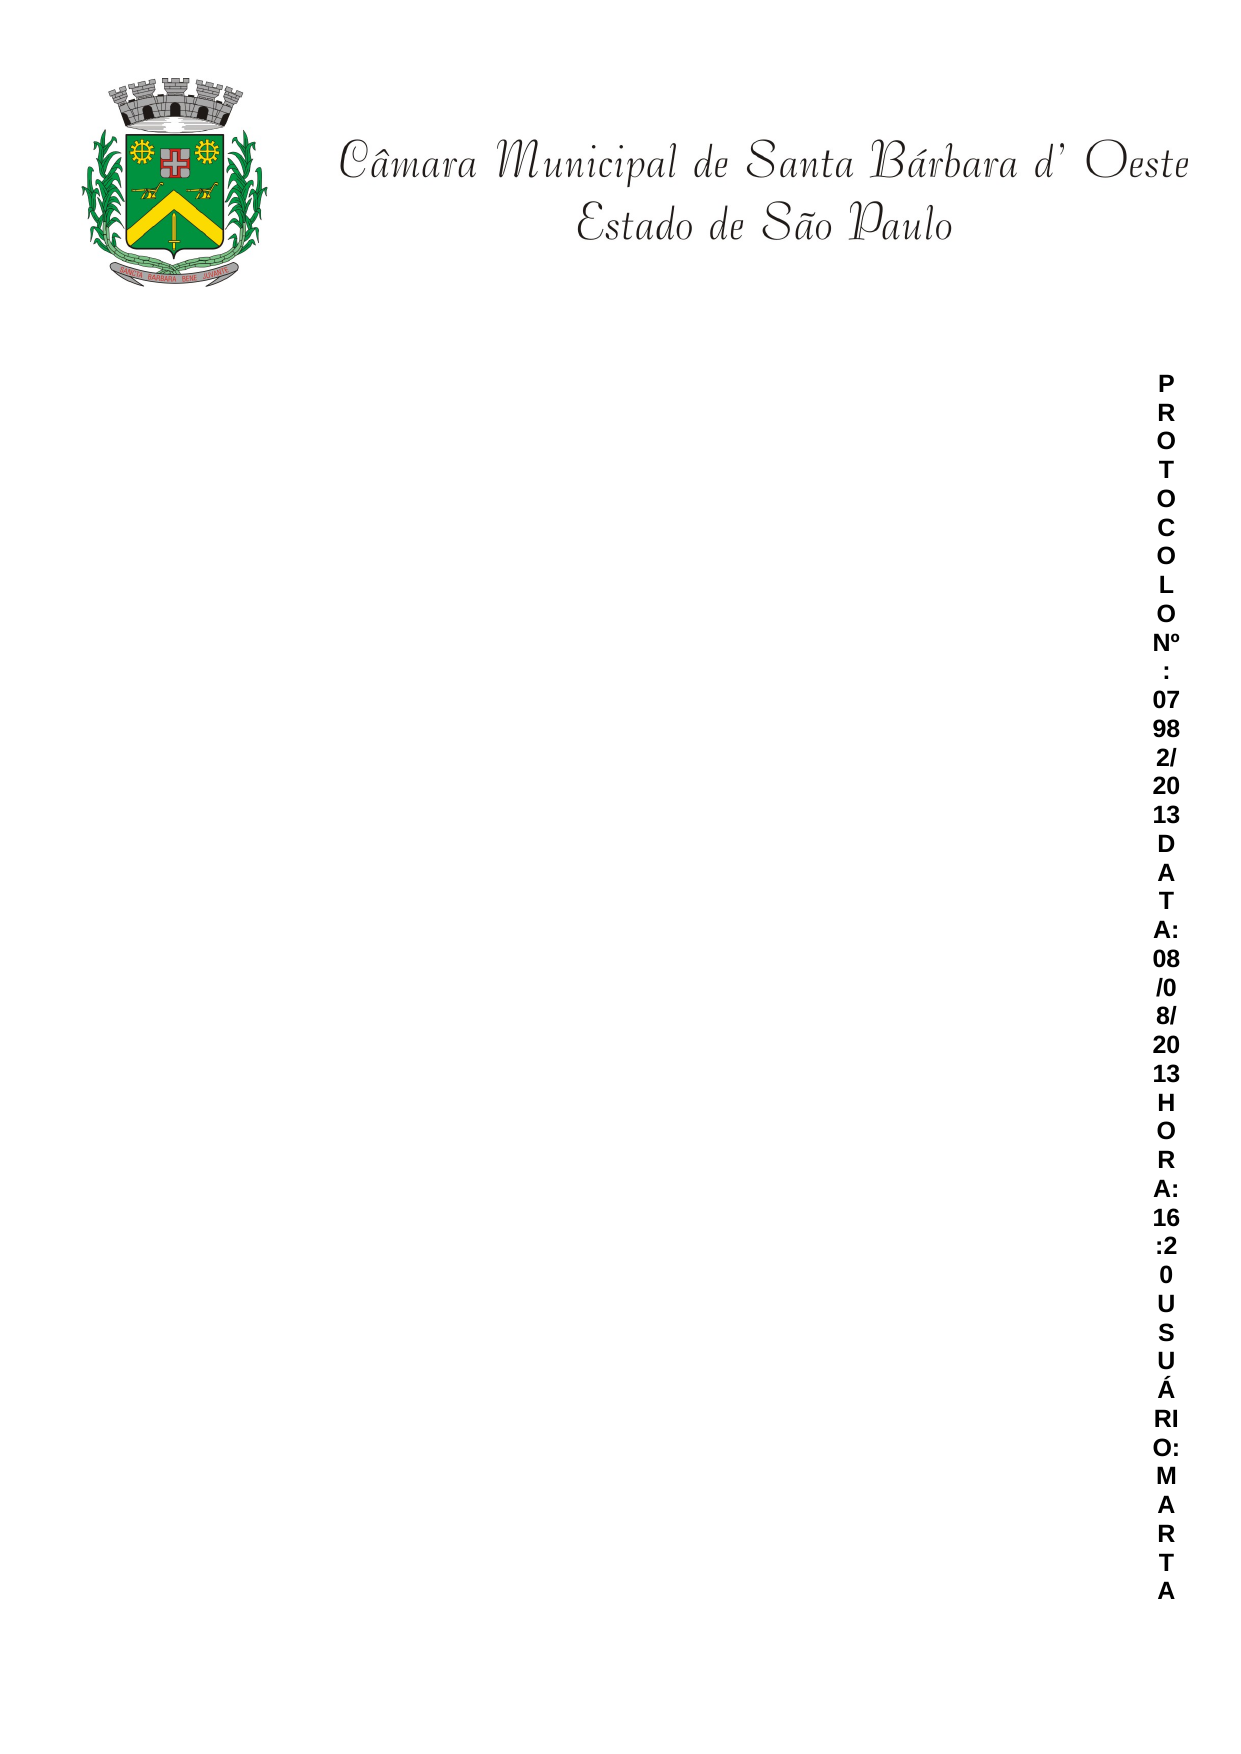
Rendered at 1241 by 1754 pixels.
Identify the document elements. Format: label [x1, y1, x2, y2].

picture [81, 78, 1188, 287]
